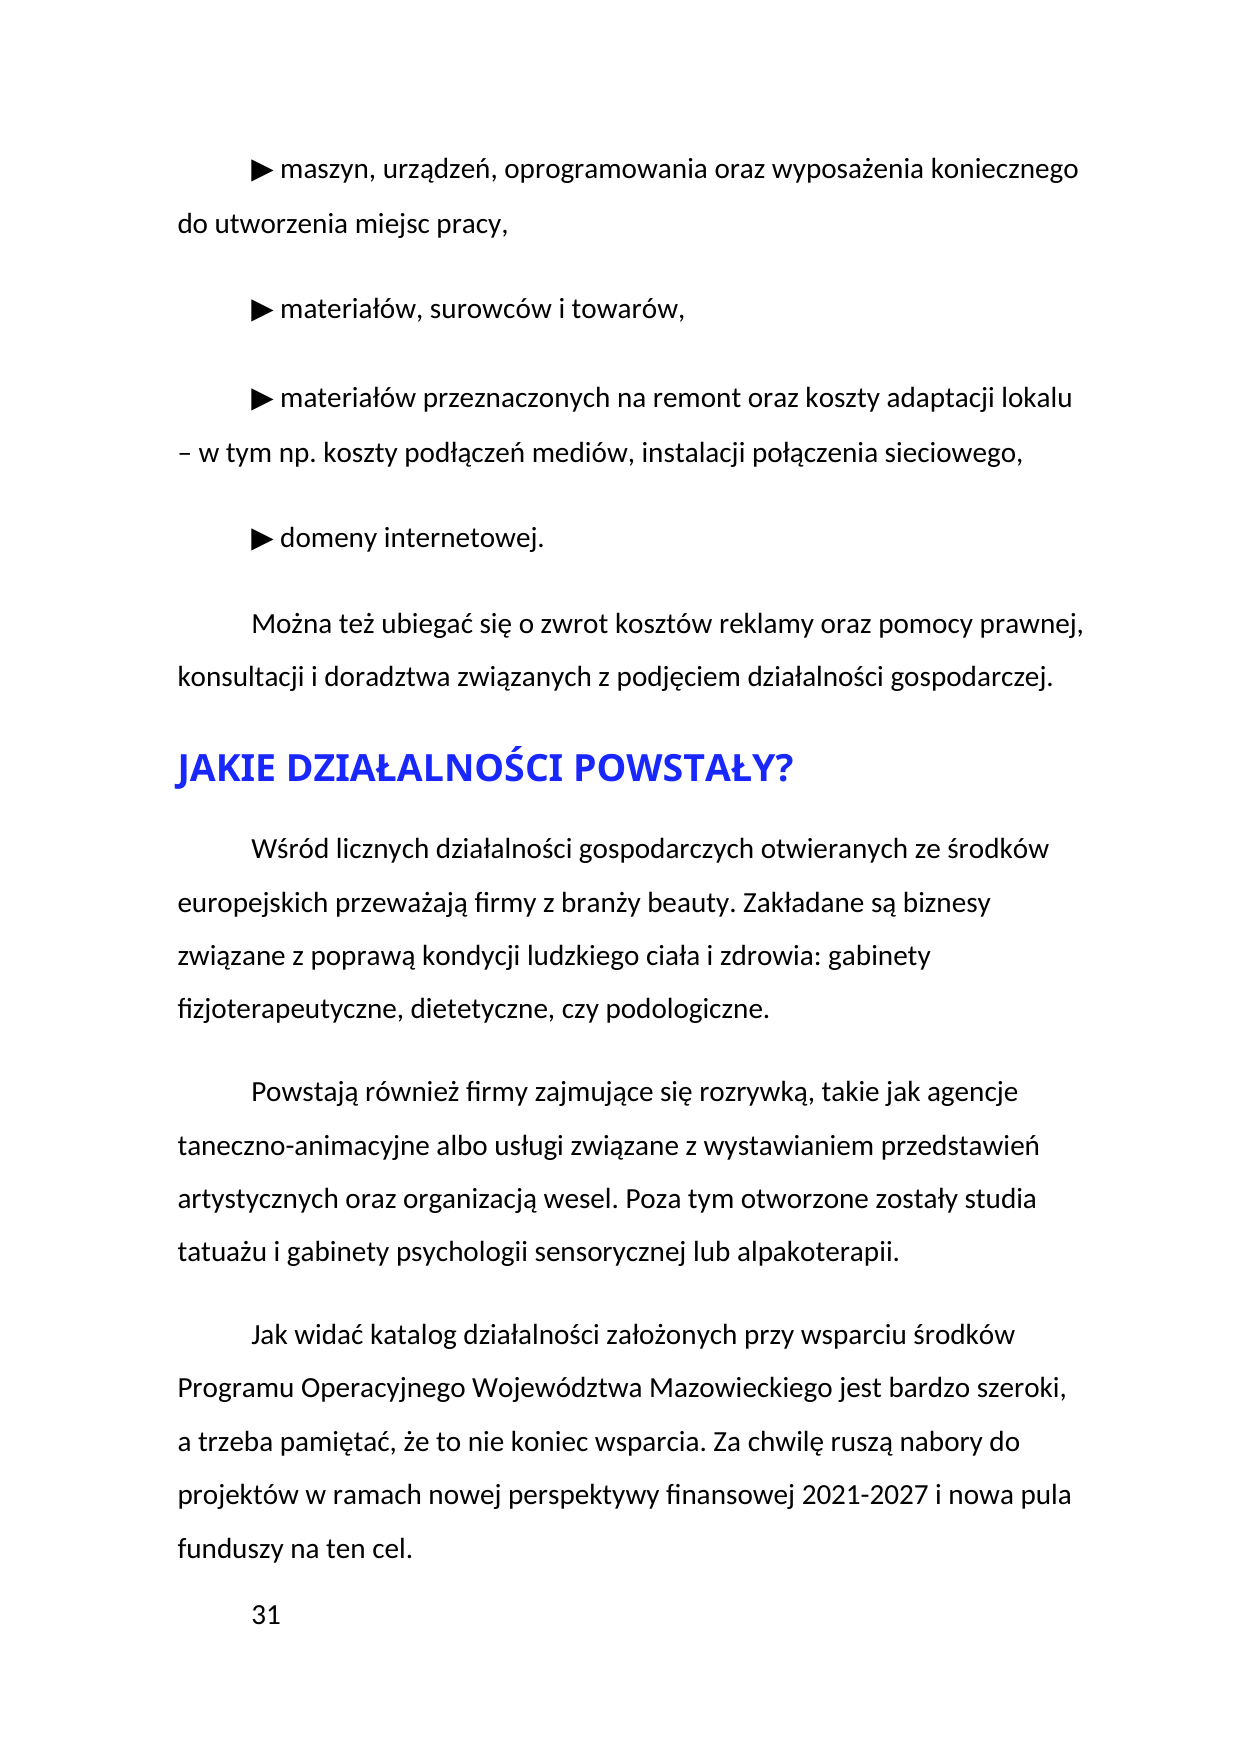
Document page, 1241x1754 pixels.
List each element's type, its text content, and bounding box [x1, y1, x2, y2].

text ▶ materiałów, surowców i towarów, [177, 288, 1093, 327]
text ▶ domeny internetowej. [177, 516, 1093, 556]
text ▶ maszyn, urządzeń, oprogramowania oraz wyposażenia koniecznego do utworzenia miejsc pracy, [177, 148, 1093, 241]
text ▶ materiałów przeznaczonych na remont oraz koszty adaptacji lokalu – w tym np. koszty podłączeń mediów, instalacji połączenia sieciowego, [177, 376, 1093, 469]
text Jak widać katalog działalności założonych przy wsparciu środków Programu Operacyjnego Województwa Mazowieckiego jest bardzo szeroki, a trzeba pamiętać, że to nie koniec wsparcia. Za chwilę ruszą nabory do projektów w ramach nowej perspektywy finansowej 2021-2027 i nowa pula funduszy na ten cel. [177, 1316, 1093, 1565]
text Wśród licznych działalności gospodarczych otwieranych ze środków europejskich przeważają firmy z branży beauty. Zakładane są biznesy związane z poprawą kondycji ludzkiego ciała i zdrowia: gabinety fizjoterapeutyczne, dietetyczne, czy podologiczne. [177, 830, 1093, 1026]
subtitle JAKIE DZIAŁALNOŚCI POWSTAŁY? [177, 741, 1093, 792]
text Można też ubiegać się o zwrot kosztów reklamy oraz pomocy prawnej, konsultacji i doradztwa związanych z podjęciem działalności gospodarczej. [177, 605, 1093, 694]
text Powstają również firmy zajmujące się rozrywką, takie jak agencje taneczno-animacyjne albo usługi związane z wystawianiem przedstawień artystycznych oraz organizacją wesel. Poza tym otworzone zostały studia tatuażu i gabinety psychologii sensorycznej lub alpakoterapii. [177, 1073, 1093, 1269]
